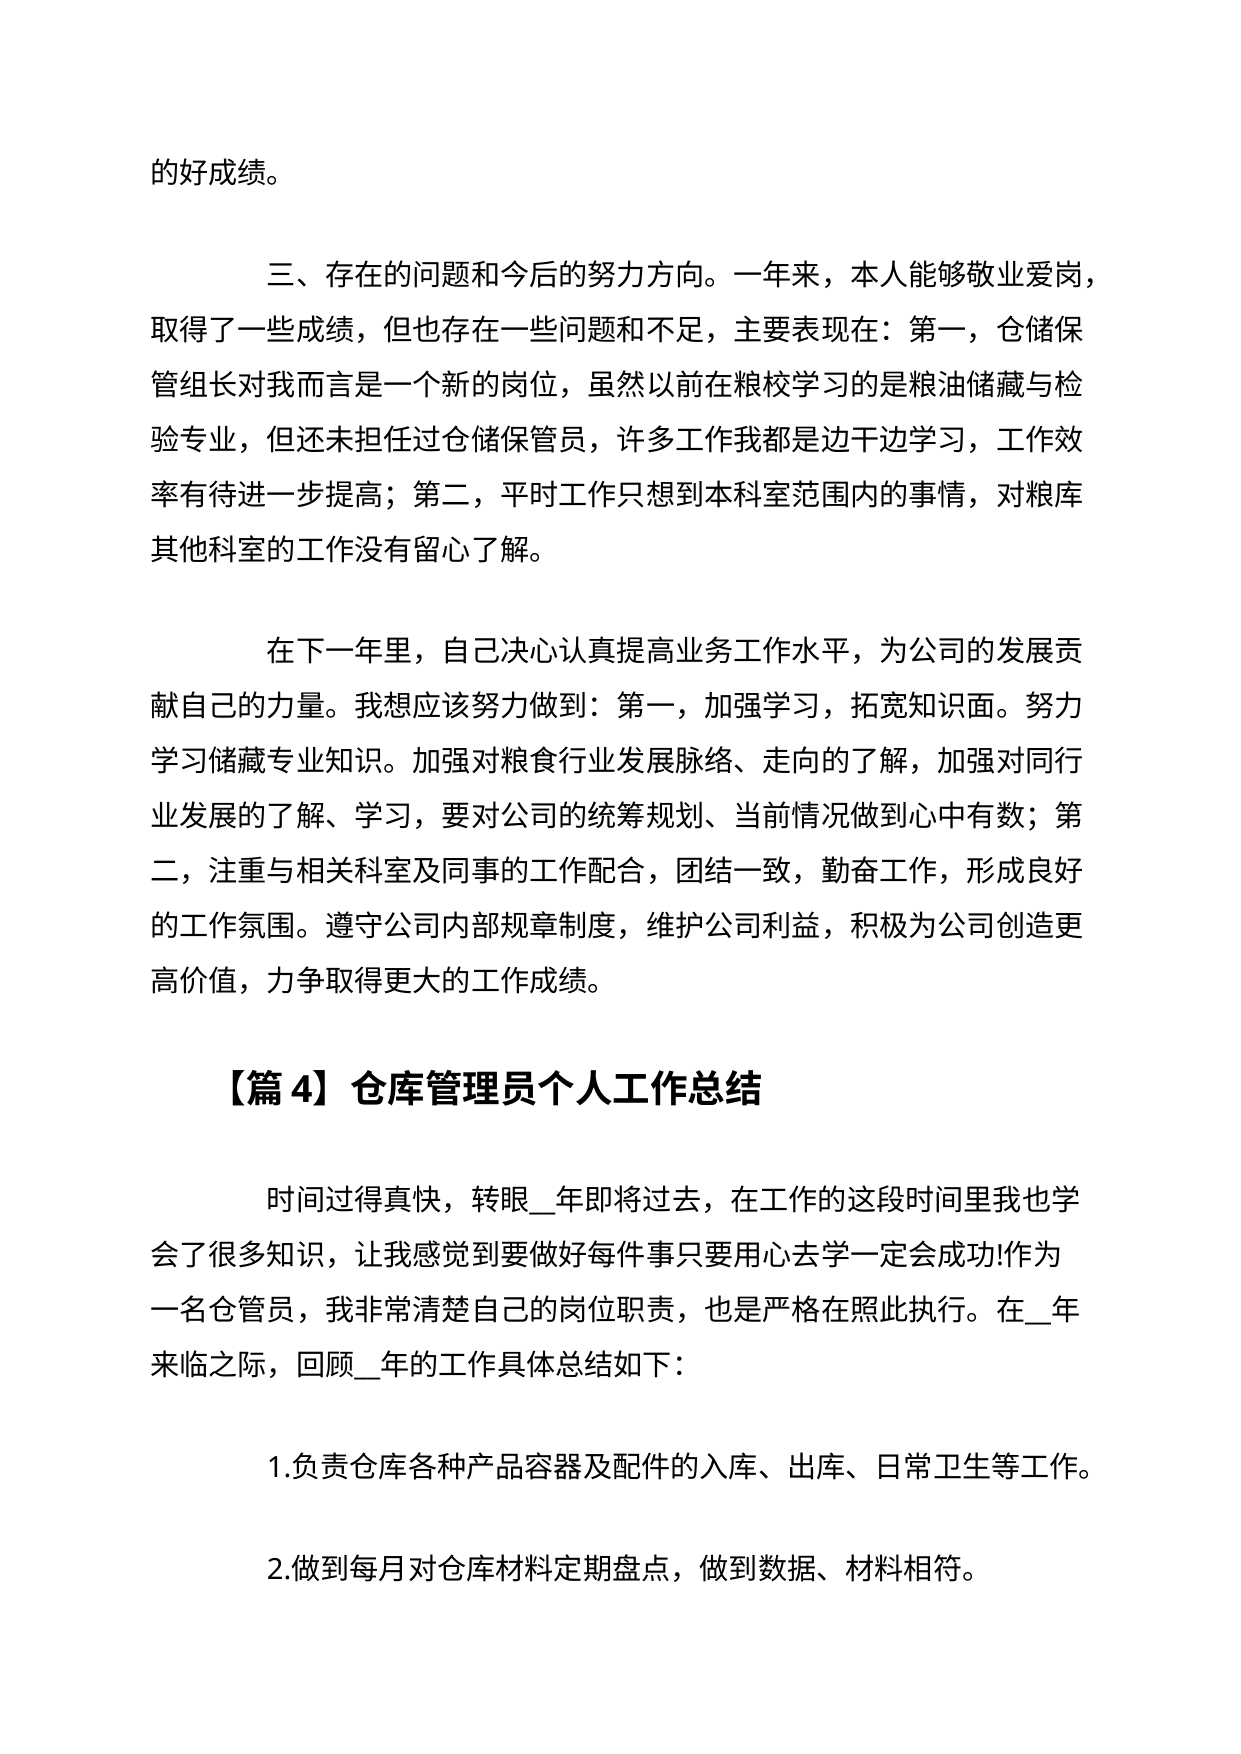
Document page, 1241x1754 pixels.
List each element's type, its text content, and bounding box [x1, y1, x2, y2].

text 1.负责仓库各种产品容器及配件的入库、出库、日常卫生等工作。 [150, 1444, 1090, 1486]
text 2.做到每月对仓库材料定期盘点，做到数据、材料相符。 [150, 1546, 1090, 1588]
text 时间过得真快，转眼__年即将过去，在工作的这段时间里我也学会了很多知识，让我感觉到要做好每件事只要用心去学一定会成功!作为一名仓管员，我非常清楚自己的岗位职责，也是严格在照此执行。在__年来临之际，回顾__年的工作具体总结如下： [150, 1177, 1090, 1384]
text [150, 150, 1090, 192]
text 在下一年里，自己决心认真提高业务工作水平，为公司的发展贡献自己的力量。我想应该努力做到：第一，加强学习，拓宽知识面。努力学习储藏专业知识。加强对粮食行业发展脉络、走向的了解，加强对同行业发展的了解、学习，要对公司的统筹规划、当前情况做到心中有数；第二，注重与相关科室及同事的工作配合，团结一致，勤奋工作，形成良好的工作氛围。遵守公司内部规章制度，维护公司利益，积极为公司创造更高价值，力争取得更大的工作成绩。 [150, 628, 1090, 1000]
text 三、存在的问题和今后的努力方向。一年来，本人能够敬业爱岗，取得了一些成绩，但也存在一些问题和不足，主要表现在：第一，仓储保管组长对我而言是一个新的岗位，虽然以前在粮校学习的是粮油储藏与检验专业，但还未担任过仓储保管员，许多工作我都是边干边学习，工作效率有待进一步提高；第二，平时工作只想到本科室范围内的事情，对粮库其他科室的工作没有留心了解。 [150, 252, 1090, 568]
text 【篇4】仓库管理员个人工作总结 [150, 1059, 1090, 1114]
